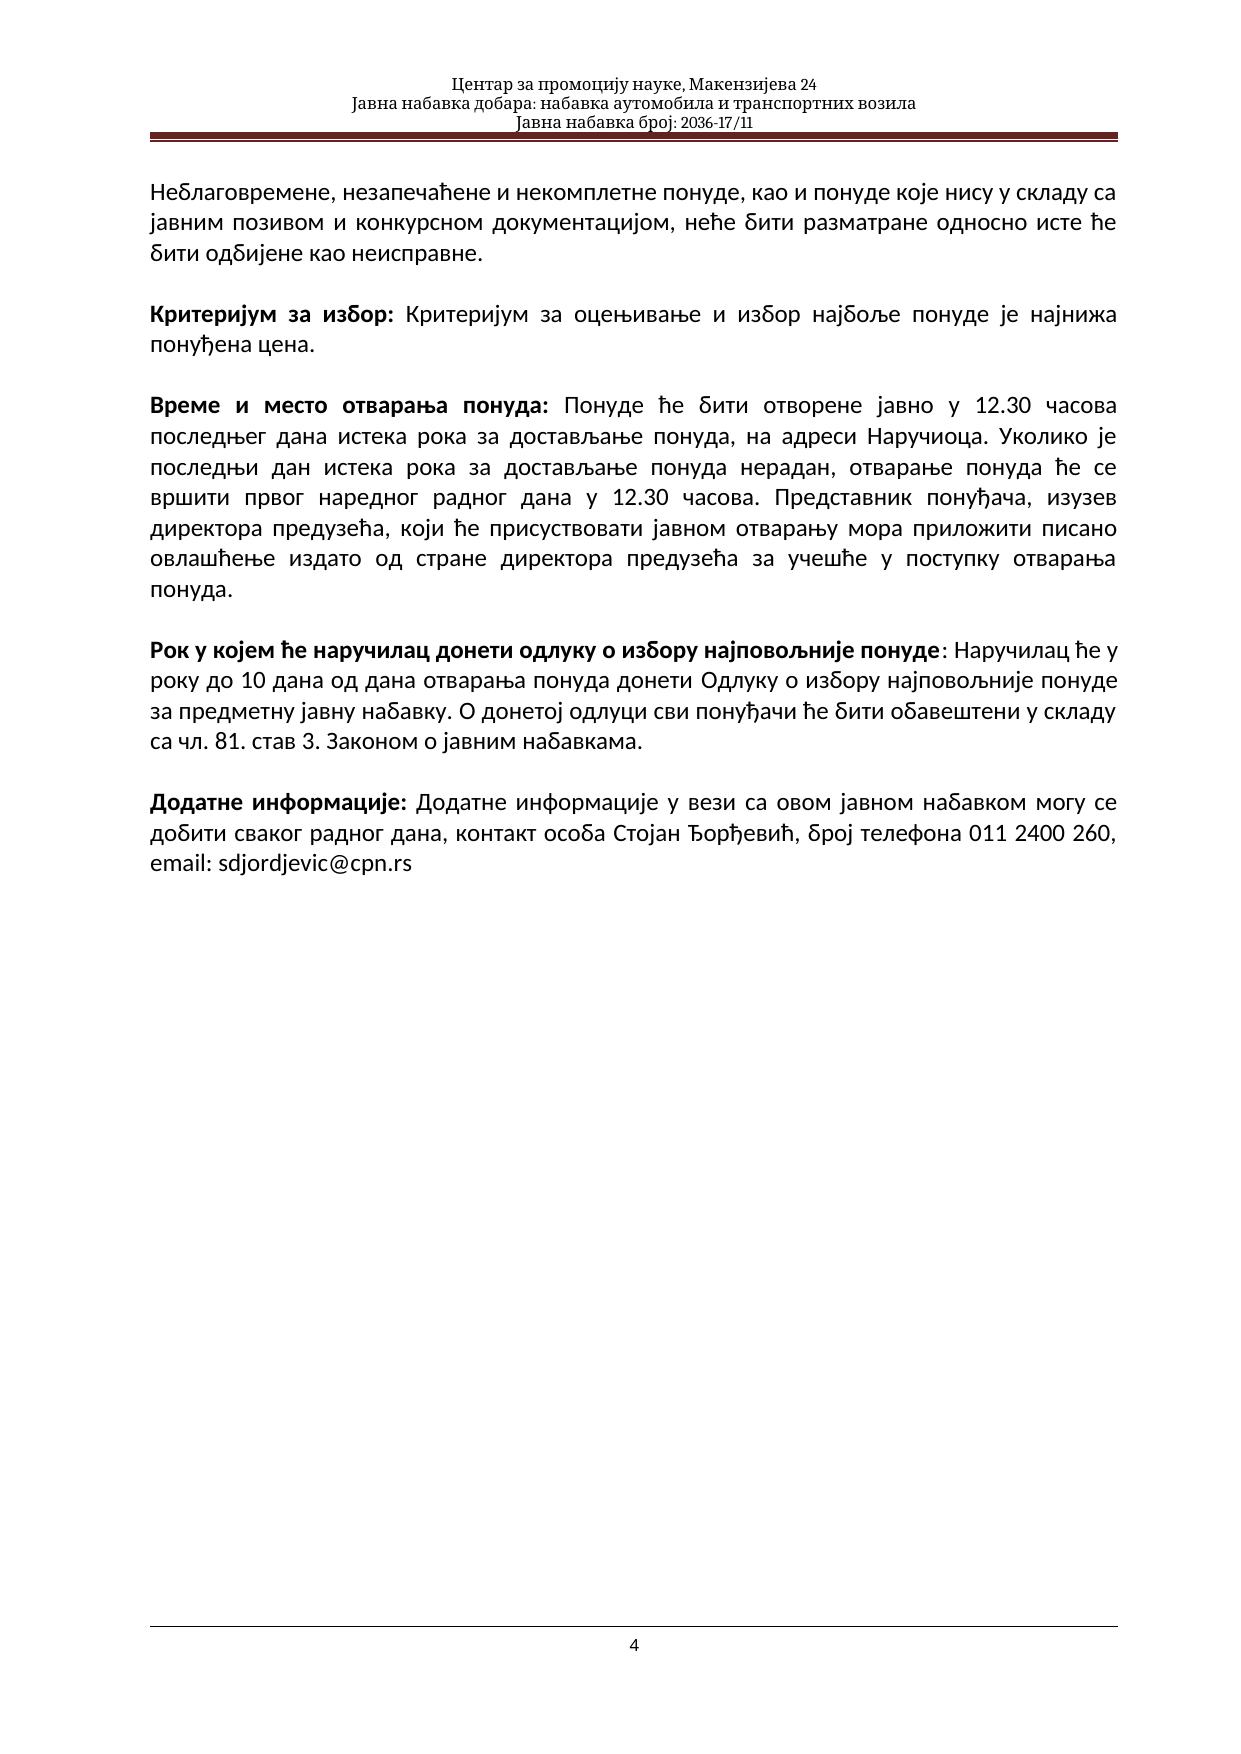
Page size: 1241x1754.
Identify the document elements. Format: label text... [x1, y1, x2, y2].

text Критеријум за избор: Критеријум за оцењивање и избор најбоље понуде је најнижа понуђена цена. [150, 298, 1118, 359]
text Рок у којем ће наручилац донети одлуку о избору најповољније понуде: Наручилац ће у року до 10 дана од дана отварања понуда донети Oдлуку о избору најповољније понуде за предметну јавну набавку. О донетој одлуци сви понуђачи ће бити обавештени у складу са чл. 81. став 3. Законом о јавним набавкама. [150, 634, 1118, 756]
text Додатне информације: Додатне информације у вези са овом јавном набавком могу се добити сваког радног дана, контакт особа Стојан Ђорђевић, број телефона 011 2400 260, email: sdjordjevic@cpn.rs [150, 786, 1118, 878]
text Време и место отварања понуда: Понуде ће бити отворене јавно у 12.30 часова последњег дана истека рока за достављање понуда, на адреси Наручиоца. Уколико је последњи дан истека рока за достављање понуда нерадан, отварање понуда ће се вршити првог наредног радног дана у 12.30 часова. Представник понуђача, изузев директора предузећa, који ће присуствовати јавном отварању мора приложити писано овлашћење издато од стране директора предузећа за учешће у поступку отварања понуда. [150, 389, 1118, 603]
text Неблаговремене, незапечаћене и некомплетне понуде, као и понуде које нису у складу са јавним позивом и конкурсном документацијом, неће бити разматране односно исте ће бити одбијене као неисправне. [150, 176, 1118, 267]
